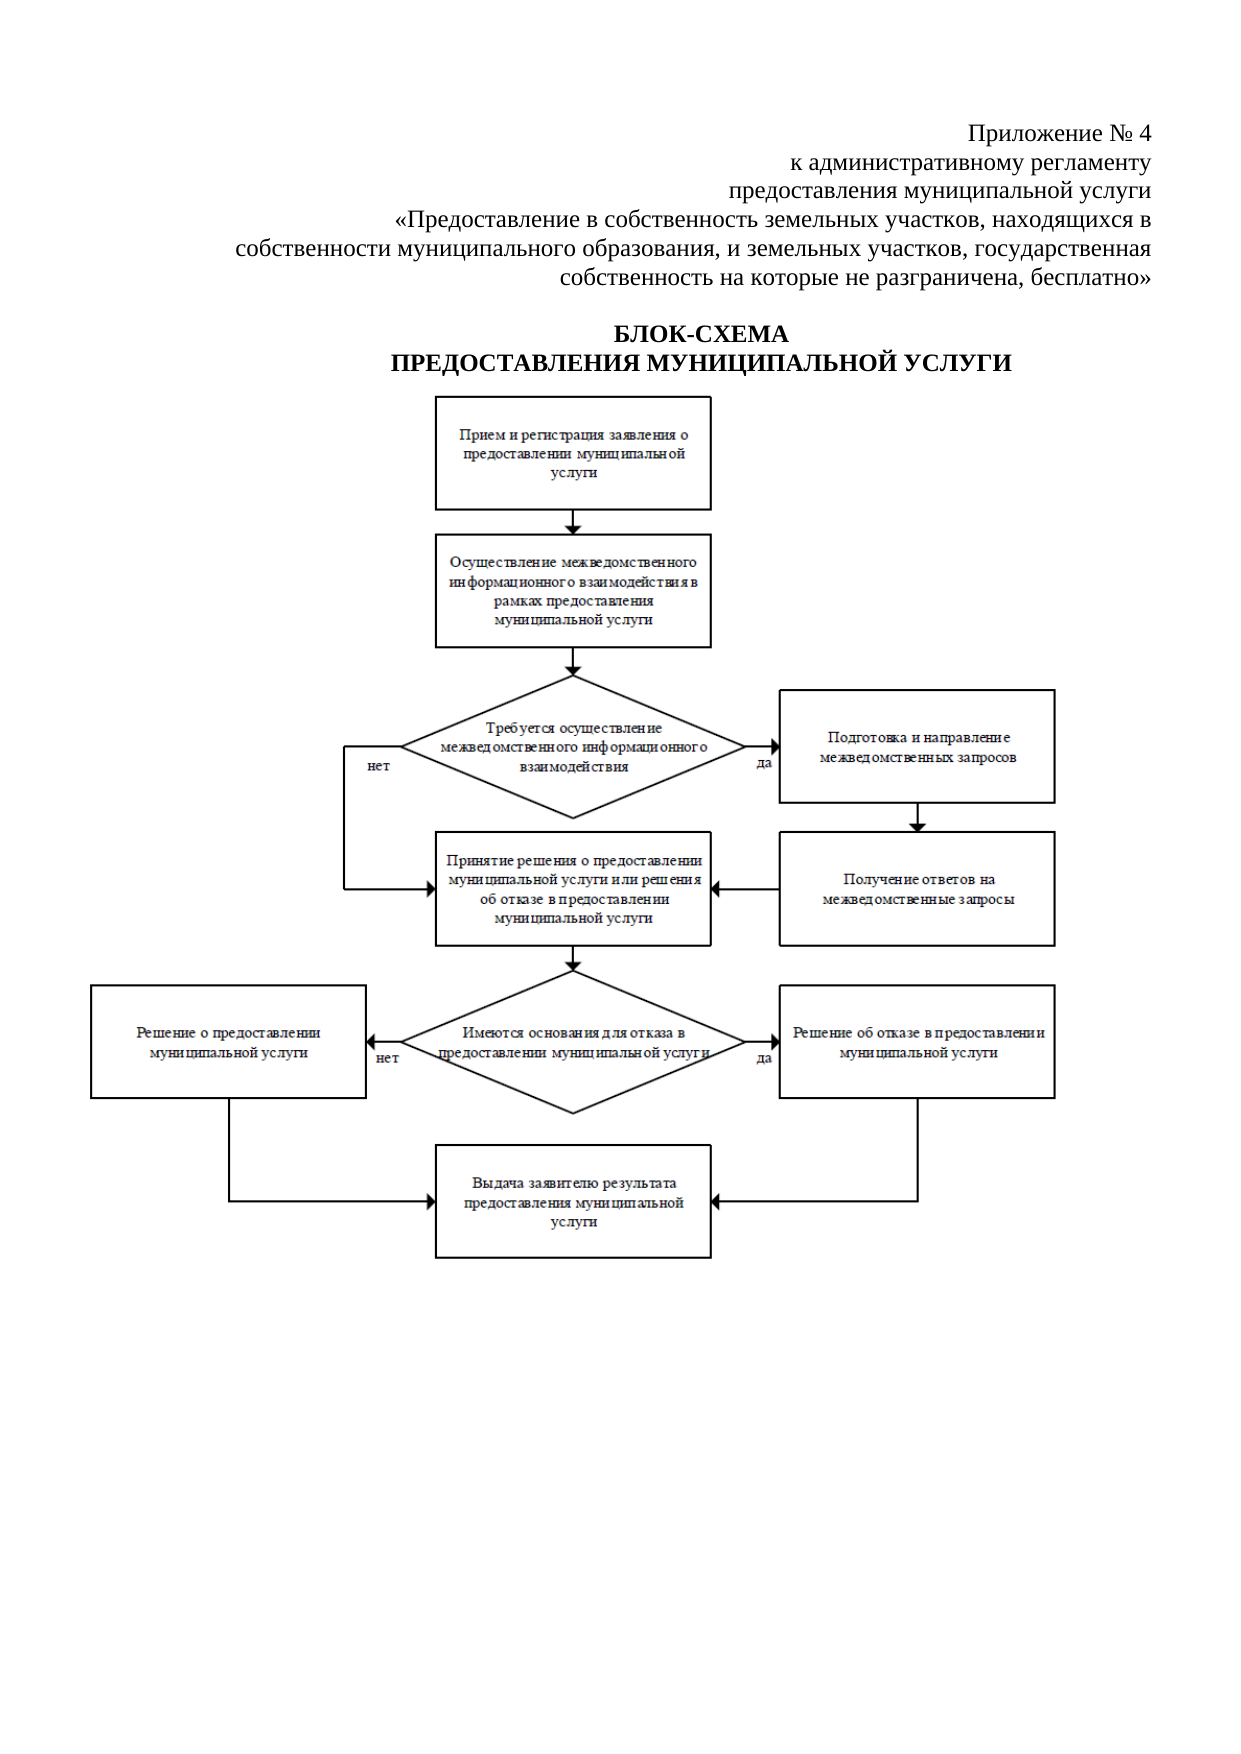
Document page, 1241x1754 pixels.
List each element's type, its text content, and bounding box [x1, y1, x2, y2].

text «Предоставление в собственность земельных участков, находящихся в собственности муниципального образования, и земельных участков, государственная собственность на которые не разграничена, бесплатно» [177, 204, 1152, 291]
text к административному регламенту [177, 147, 1152, 176]
text ПРЕДОСТАВЛЕНИЯ МУНИЦИПАЛЬНОЙ УСЛУГИ [177, 348, 1152, 377]
picture [88, 376, 1063, 1264]
text БЛОК-СХЕМА [177, 319, 1152, 348]
text предоставления муниципальной услуги [177, 176, 1152, 204]
text Приложение № 4 [177, 118, 1152, 147]
